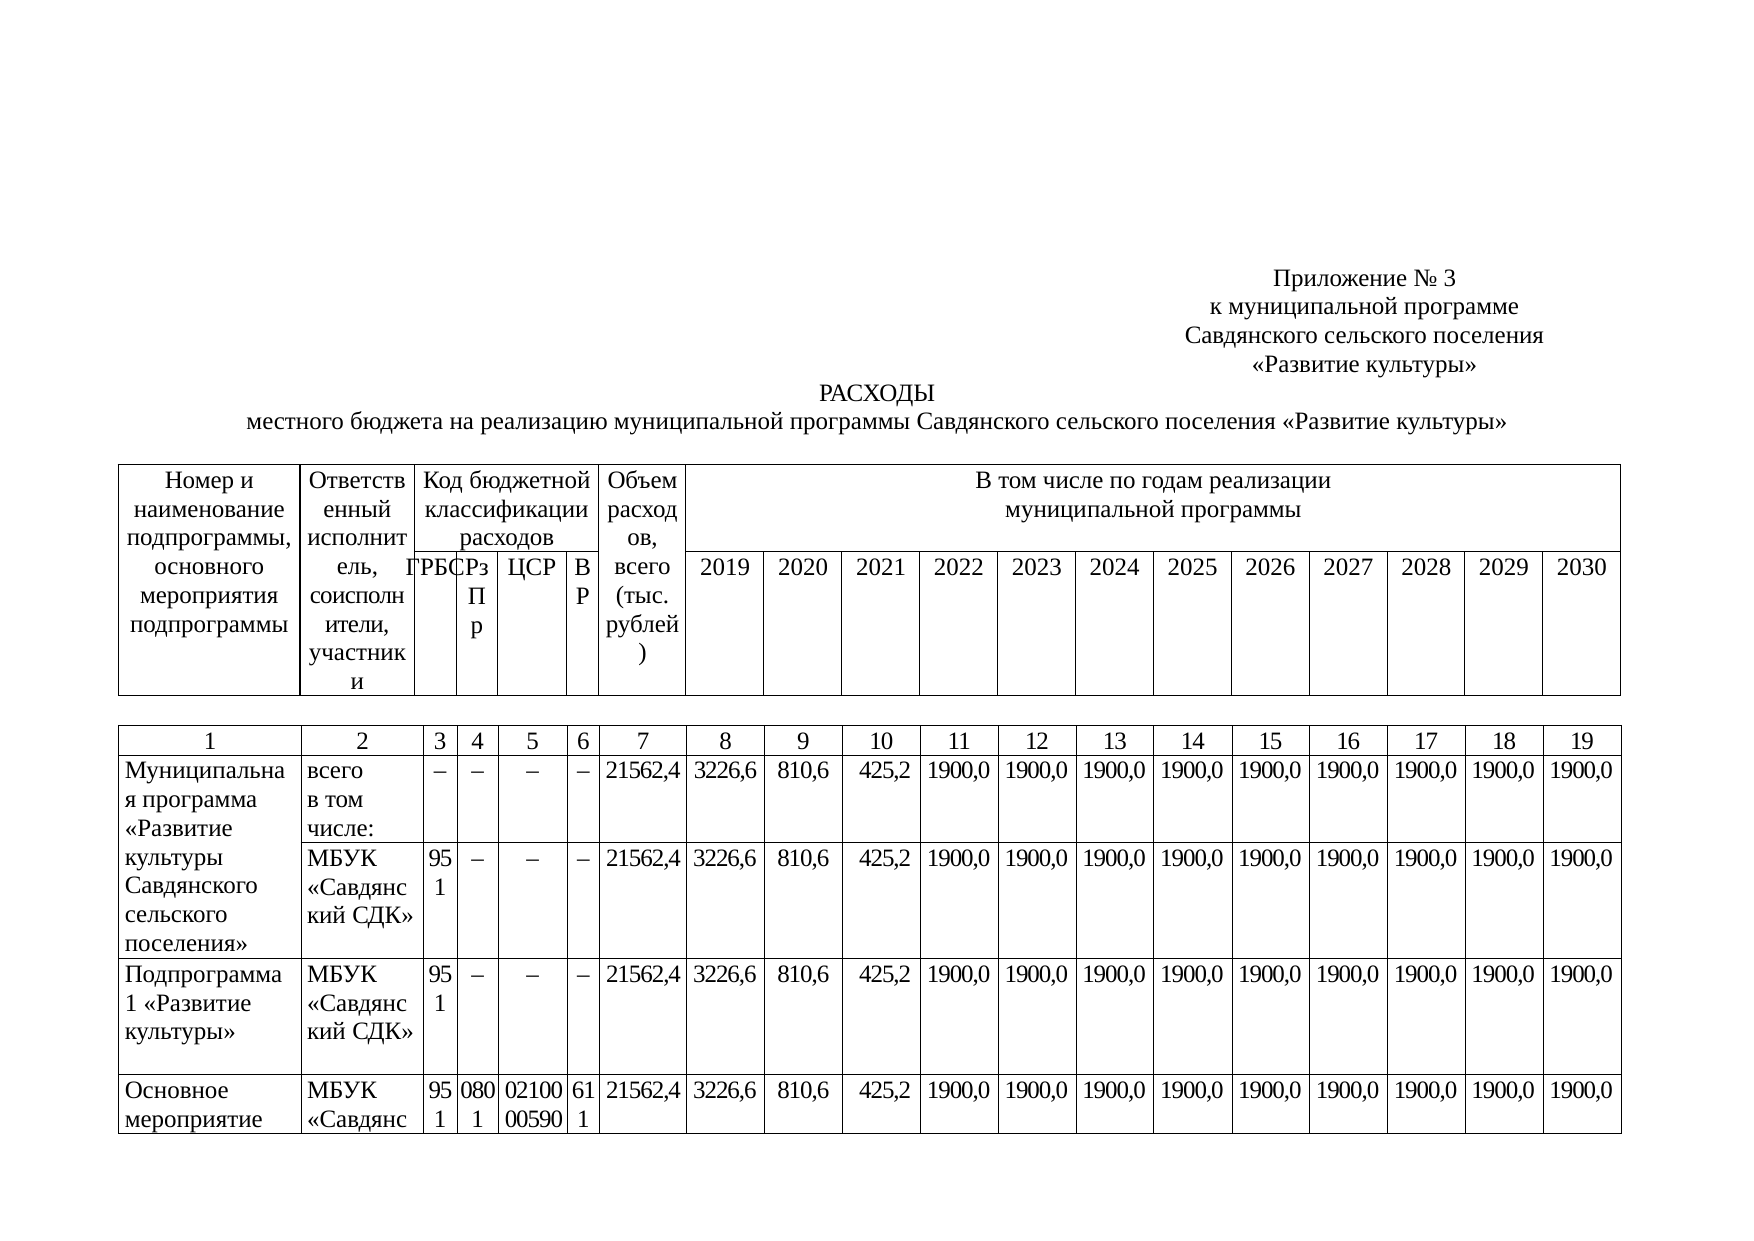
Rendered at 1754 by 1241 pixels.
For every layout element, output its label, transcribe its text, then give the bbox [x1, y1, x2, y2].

text РАСХОДЫ [118, 378, 1636, 406]
table_cell 3226,6 [687, 959, 764, 1074]
table_cell 1900,0 [1544, 843, 1621, 958]
table_cell 3226,6 [687, 1075, 764, 1132]
table_cell 21562,4 [600, 756, 686, 842]
table_header 11 [921, 726, 998, 754]
table_cell всего в том числе: [302, 756, 423, 842]
table_header Код бюджетной классификации расходов [415, 465, 598, 551]
table_cell 3226,6 [687, 843, 764, 958]
table_header Объем расходов, всего (тыс. рублей) [599, 465, 685, 695]
table_cell 1900,0 [921, 843, 998, 958]
text Приложение № 3 [1093, 263, 1636, 291]
table_cell 2029 [1465, 552, 1542, 695]
table_header 17 [1388, 726, 1465, 754]
table_cell – [458, 959, 498, 1074]
table_cell 2021 [842, 552, 919, 695]
table_cell 810,6 [765, 843, 842, 958]
table_cell 0801 [458, 1075, 498, 1132]
table_cell 2023 [998, 552, 1075, 695]
table_cell ГРБС [415, 552, 456, 695]
table_cell 1900,0 [1388, 959, 1465, 1074]
table_cell 1900,0 [921, 1075, 998, 1132]
table_cell 1900,0 [999, 959, 1076, 1074]
table_header 14 [1154, 726, 1232, 754]
table_cell 2027 [1310, 552, 1387, 695]
table_cell 1900,0 [1077, 756, 1153, 842]
table_header 6 [568, 726, 599, 754]
table_cell 1900,0 [1544, 756, 1621, 842]
table_cell 1900,0 [1154, 756, 1232, 842]
table_cell 1900,0 [999, 843, 1076, 958]
table_cell Муниципальная программа «Развитие культуры Савдянского сельского поселения» [119, 756, 301, 958]
table_cell 2024 [1076, 552, 1153, 695]
table_cell 1900,0 [1154, 843, 1232, 958]
text Савдянского сельского поселения [1093, 320, 1636, 349]
table_cell – [499, 756, 567, 842]
table_cell 2026 [1232, 552, 1309, 695]
table_cell 425,2 [843, 959, 920, 1074]
table_header 3 [424, 726, 457, 754]
table_cell 1900,0 [1310, 959, 1387, 1074]
table_cell 1900,0 [999, 756, 1076, 842]
table_cell 21562,4 [600, 1075, 686, 1132]
table_cell 951 [424, 843, 457, 958]
table_cell 1900,0 [1544, 1075, 1621, 1132]
table_cell 1900,0 [1388, 843, 1465, 958]
table_header 18 [1466, 726, 1543, 754]
table_cell 3226,6 [687, 756, 764, 842]
table_cell 2020 [764, 552, 841, 695]
table_cell 1900,0 [1077, 1075, 1153, 1132]
text местного бюджета на реализацию муниципальной программы Савдянского сельского поселения «Развитие культуры» [118, 406, 1636, 435]
table_cell 2022 [920, 552, 997, 695]
table_header 5 [499, 726, 567, 754]
table_cell 810,6 [765, 1075, 842, 1132]
table_cell 1900,0 [1233, 1075, 1309, 1132]
table_cell 1900,0 [1310, 1075, 1387, 1132]
table_cell – [568, 843, 599, 958]
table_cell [119, 1075, 301, 1132]
table_cell 1900,0 [1154, 1075, 1232, 1132]
table_header 4 [458, 726, 498, 754]
table_cell МБУК «Савдянский СДК» [302, 959, 423, 1074]
text к муниципальной программе [1093, 291, 1636, 320]
table_cell 2030 [1543, 552, 1620, 695]
table_cell 2028 [1388, 552, 1464, 695]
table_cell 2025 [1154, 552, 1231, 695]
table_cell 1900,0 [1233, 756, 1309, 842]
table_cell 425,2 [843, 843, 920, 958]
table_cell 1900,0 [1466, 959, 1543, 1074]
table_cell 1900,0 [1233, 959, 1309, 1074]
table_cell 1900,0 [1154, 959, 1232, 1074]
table_cell – [499, 843, 567, 958]
table_cell ВР [567, 552, 598, 695]
table_cell 810,6 [765, 959, 842, 1074]
table_cell 1900,0 [1466, 1075, 1543, 1132]
table_cell 810,6 [765, 756, 842, 842]
table_cell 1900,0 [1466, 843, 1543, 958]
table_cell 611 [568, 1075, 599, 1132]
table_cell – [458, 843, 498, 958]
table_cell МБУК «Савдянский СДК» [302, 1075, 423, 1132]
table_cell 0210000590 [499, 1075, 567, 1132]
table_cell 1900,0 [999, 1075, 1076, 1132]
table_cell ЦСР [498, 552, 566, 695]
table_header 2 [302, 726, 423, 754]
table_cell – [424, 756, 457, 842]
table_header Номер и наименование подпрограммы, основного мероприятия подпрограммы [119, 465, 299, 695]
table_header В том числе по годам реализации муниципальной программы [686, 465, 1620, 551]
table_cell 1900,0 [1388, 1075, 1465, 1132]
table_cell Подпрограмма 1 «Развитие культуры» [119, 959, 301, 1074]
table_cell – [458, 756, 498, 842]
table_cell МБУК «Савдянский СДК» [302, 843, 423, 958]
table_cell 1900,0 [1310, 756, 1387, 842]
table_cell 21562,4 [600, 959, 686, 1074]
table_cell РзПр [457, 552, 497, 695]
table_cell – [568, 959, 599, 1074]
table_header 8 [687, 726, 764, 754]
table_header 9 [765, 726, 842, 754]
table_header 7 [600, 726, 686, 754]
table_cell 1900,0 [1544, 959, 1621, 1074]
table_cell 1900,0 [1077, 843, 1153, 958]
table_cell – [568, 756, 599, 842]
table_cell 1900,0 [921, 756, 998, 842]
table_header 1 [119, 726, 301, 754]
table_header 19 [1544, 726, 1621, 754]
table_cell – [499, 959, 567, 1074]
table_header 10 [843, 726, 920, 754]
table_cell 2019 [686, 552, 763, 695]
table_header 12 [999, 726, 1076, 754]
table_cell 1900,0 [1233, 843, 1309, 958]
table_cell 1900,0 [1077, 959, 1153, 1074]
table_cell 951 [424, 959, 457, 1074]
table_cell 951 [424, 1075, 457, 1132]
table_cell 425,2 [843, 1075, 920, 1132]
table_header 16 [1310, 726, 1387, 754]
table_header Ответственный исполнитель, соисполнители, участники [301, 465, 414, 695]
table_header 13 [1077, 726, 1153, 754]
table_cell 1900,0 [1466, 756, 1543, 842]
table_cell 425,2 [843, 756, 920, 842]
table_cell 1900,0 [1310, 843, 1387, 958]
text «Развитие культуры» [1093, 349, 1636, 378]
table_header 15 [1233, 726, 1309, 754]
table_cell 21562,4 [600, 843, 686, 958]
table_cell 1900,0 [1388, 756, 1465, 842]
table_cell 1900,0 [921, 959, 998, 1074]
